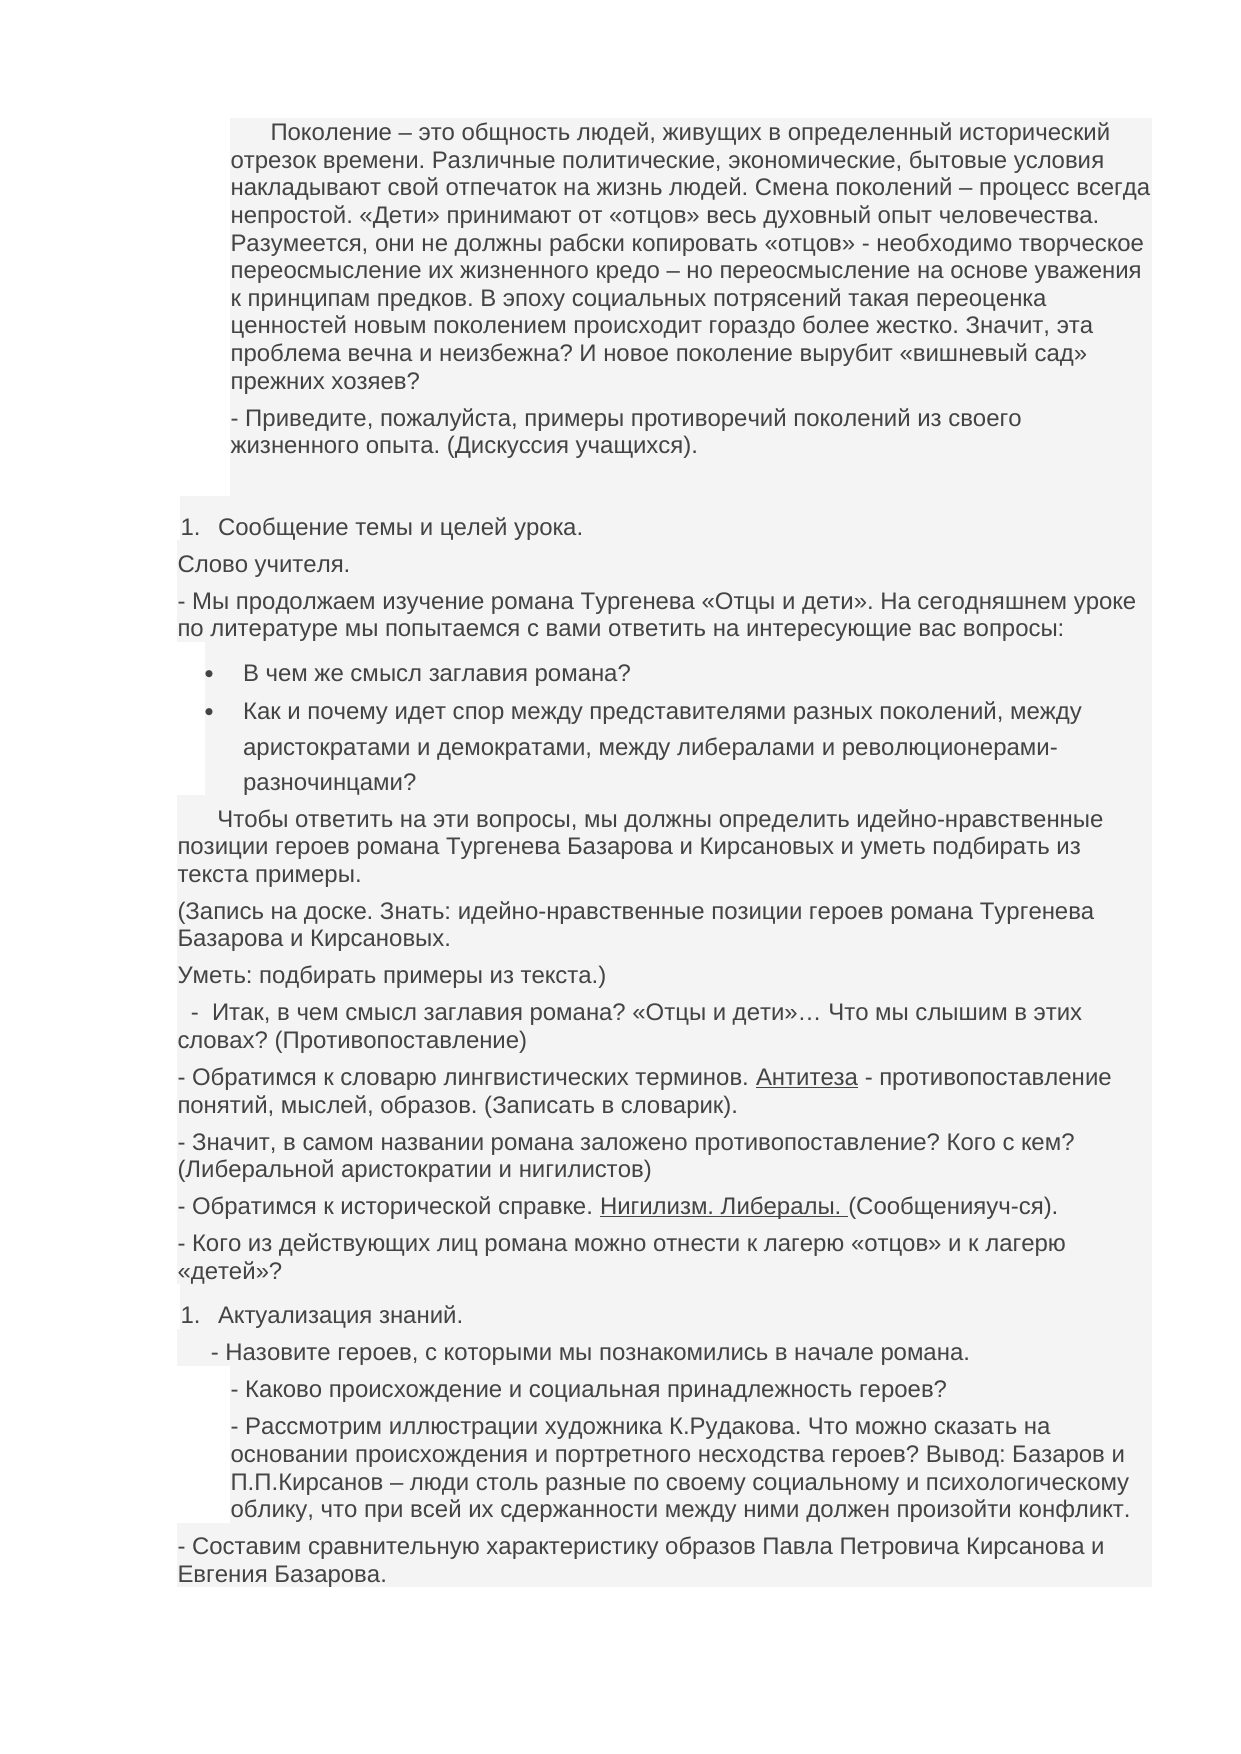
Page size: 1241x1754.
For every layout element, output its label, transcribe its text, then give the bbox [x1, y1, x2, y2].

text - Приведите, пожалуйста, примеры противоречий поколений из своего жизненного опыта. (Дискуссия учащихся). [230, 403, 1152, 459]
text - Кого из действующих лиц романа можно отнести к лагерю «отцов» и к лагерю «детей»? [177, 1229, 1152, 1284]
text - Мы продолжаем изучение романа Тургенева «Отцы и дети». На сегодняшнем уроке по литературе мы попытаемся с вами ответить на интересующие вас вопросы: [177, 587, 1152, 642]
text - Рассмотрим иллюстрации художника К.Рудакова. Что можно сказать на основании происхождения и портретного несходства героев? Вывод: Базаров и П.П.Кирсанов – люди столь разные по своему социальному и психологическому облику, что при всей их сдержанности между ними должен произойти конфликт. [230, 1412, 1152, 1523]
list Сообщение темы и целей урока. [180, 505, 1152, 540]
text Слово учителя. [177, 550, 1152, 577]
list В чем же смысл заглавия романа? [205, 651, 1152, 686]
list Актуализация знаний. [180, 1294, 1152, 1329]
text - Итак, в чем смысл заглавия романа? «Отцы и дети»… Что мы слышим в этих словах? (Противопоставление) [177, 998, 1152, 1053]
text - Обратимся к словарю лингвистических терминов. Антитеза - противопоставление понятий, мыслей, образов. (Записать в словарик). [177, 1063, 1152, 1118]
text - Значит, в самом названии романа заложено противопоставление? Кого с кем? (Либеральной аристократии и нигилистов) [177, 1127, 1152, 1183]
text Уметь: подбирать примеры из текста.) [177, 961, 1152, 989]
text - Каково происхождение и социальная принадлежность героев? [230, 1375, 1152, 1403]
text Чтобы ответить на эти вопросы, мы должны определить идейно-нравственные позиции героев романа Тургенева Базарова и Кирсановых и уметь подбирать из текста примеры. [177, 804, 1152, 887]
text - Назовите героев, с которыми мы познакомились в начале романа. [177, 1338, 1152, 1366]
list Как и почему идет спор между представителями разных поколений, между аристократами и демократами, между либералами и революционерами-разночинцами? [205, 689, 1152, 795]
text Поколение – это общность людей, живущих в определенный исторический отрезок времени. Различные политические, экономические, бытовые условия накладывают свой отпечаток на жизнь людей. Смена поколений – процесс всегда непростой. «Дети» принимают от «отцов» весь духовный опыт человечества. Разумеется, они не должны рабски копировать «отцов» - необходимо творческое переосмысление их жизненного кредо – но переосмысление на основе уважения к принципам предков. В эпоху социальных потрясений такая переоценка ценностей новым поколением происходит гораздо более жестко. Значит, эта проблема вечна и неизбежна? И новое поколение вырубит «вишневый сад» прежних хозяев? [230, 118, 1152, 394]
text (Запись на доске. Знать: идейно-нравственные позиции героев романа Тургенева Базарова и Кирсановых. [177, 897, 1152, 952]
text - Составим сравнительную характеристику образов Павла Петровича Кирсанова и Евгения Базарова. [177, 1532, 1152, 1587]
text - Обратимся к исторической справке. Нигилизм. Либералы. (Сообщенияуч-ся). [177, 1192, 1152, 1220]
